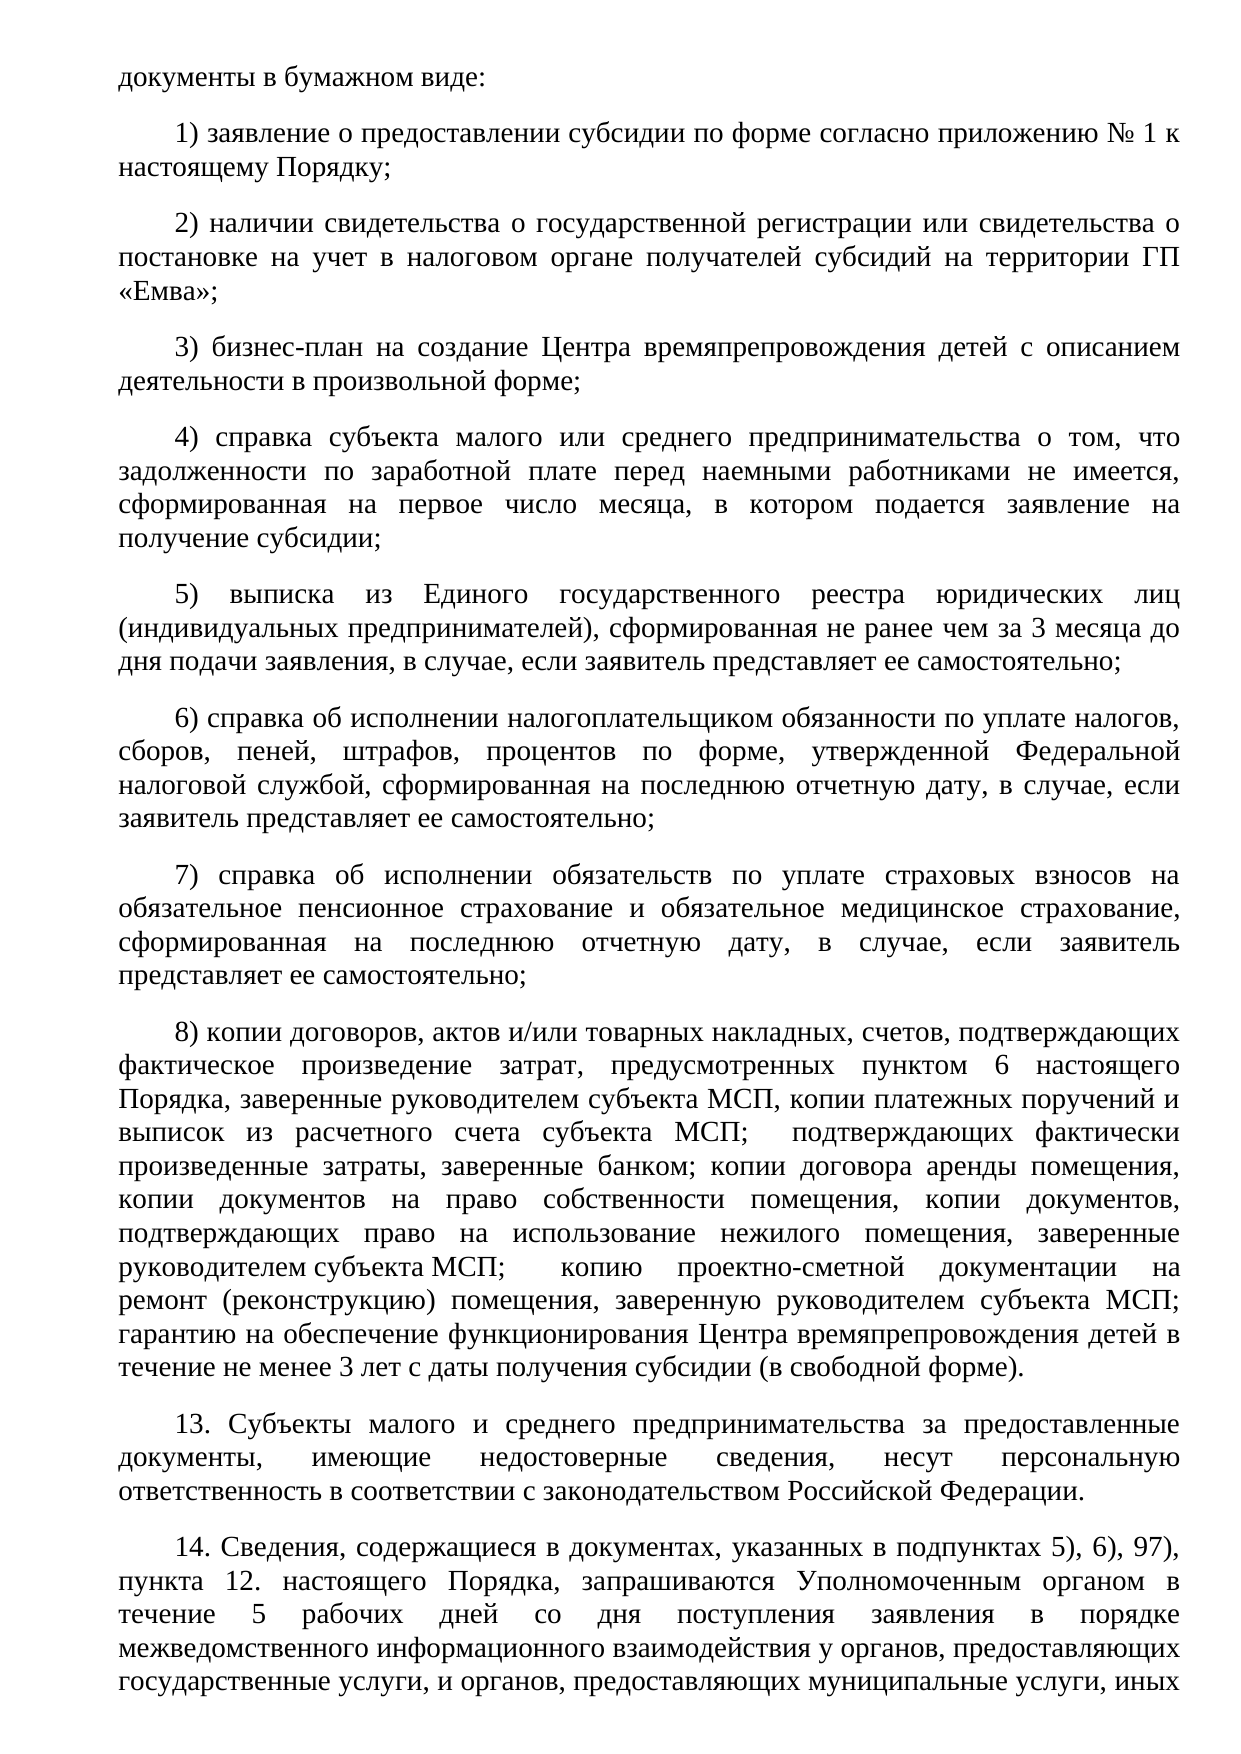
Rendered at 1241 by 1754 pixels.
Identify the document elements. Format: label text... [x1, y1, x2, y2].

text 5) выписка из Единого государственного реестра юридических лиц (индивидуальных предпринимателей), сформированная не ранее чем за 3 месяца до дня подачи заявления, в случае, если заявитель представляет ее самостоятельно; [118, 576, 1181, 677]
text 7) справка об исполнении обязательств по уплате страховых взносов на обязательное пенсионное страхование и обязательное медицинское страхование, сформированная на последнюю отчетную дату, в случае, если заявитель представляет ее самостоятельно; [118, 857, 1181, 991]
text 1) заявление о предоставлении субсидии по форме согласно приложению № 1 к настоящему Порядку; [118, 116, 1181, 183]
text 3) бизнес-план на создание Центра времяпрепровождения детей с описанием деятельности в произвольной форме; [118, 329, 1181, 396]
text 8) копии договоров, актов и/или товарных накладных, счетов, подтверждающих фактическое произведение затрат, предусмотренных пунктом 6 настоящего Порядка, заверенные руководителем субъекта МСП, копии платежных поручений и выписок из расчетного счета субъекта МСП; подтверждающих фактически произведенные затраты, заверенные банком; копии договора аренды помещения, копии документов на право собственности помещения, копии документов, подтверждающих право на использование нежилого помещения, заверенные руководителем субъекта МСП; копию проектно-сметной документации на ремонт (реконструкцию) помещения, заверенную руководителем субъекта МСП; гарантию на обеспечение функционирования Центра времяпрепровождения детей в течение не менее 3 лет с даты получения субсидии (в свободной форме). [118, 1014, 1181, 1383]
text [118, 59, 1181, 93]
text 2) наличии свидетельства о государственной регистрации или свидетельства о постановке на учет в налоговом органе получателей субсидий на территории ГП «Емва»; [118, 206, 1181, 306]
text 6) справка об исполнении налогоплательщиком обязанности по уплате налогов, сборов, пеней, штрафов, процентов по форме, утвержденной Федеральной налоговой службой, сформированная на последнюю отчетную дату, в случае, если заявитель представляет ее самостоятельно; [118, 700, 1181, 834]
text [118, 1529, 1181, 1697]
text 13. Субъекты малого и среднего предпринимательства за предоставленные документы, имеющие недостоверные сведения, несут персональную ответственность в соответствии с законодательством Российской Федерации. [118, 1406, 1181, 1506]
text 4) справка субъекта малого или среднего предпринимательства о том, что задолженности по заработной плате перед наемными работниками не имеется, сформированная на первое число месяца, в котором подается заявление на получение субсидии; [118, 419, 1181, 553]
